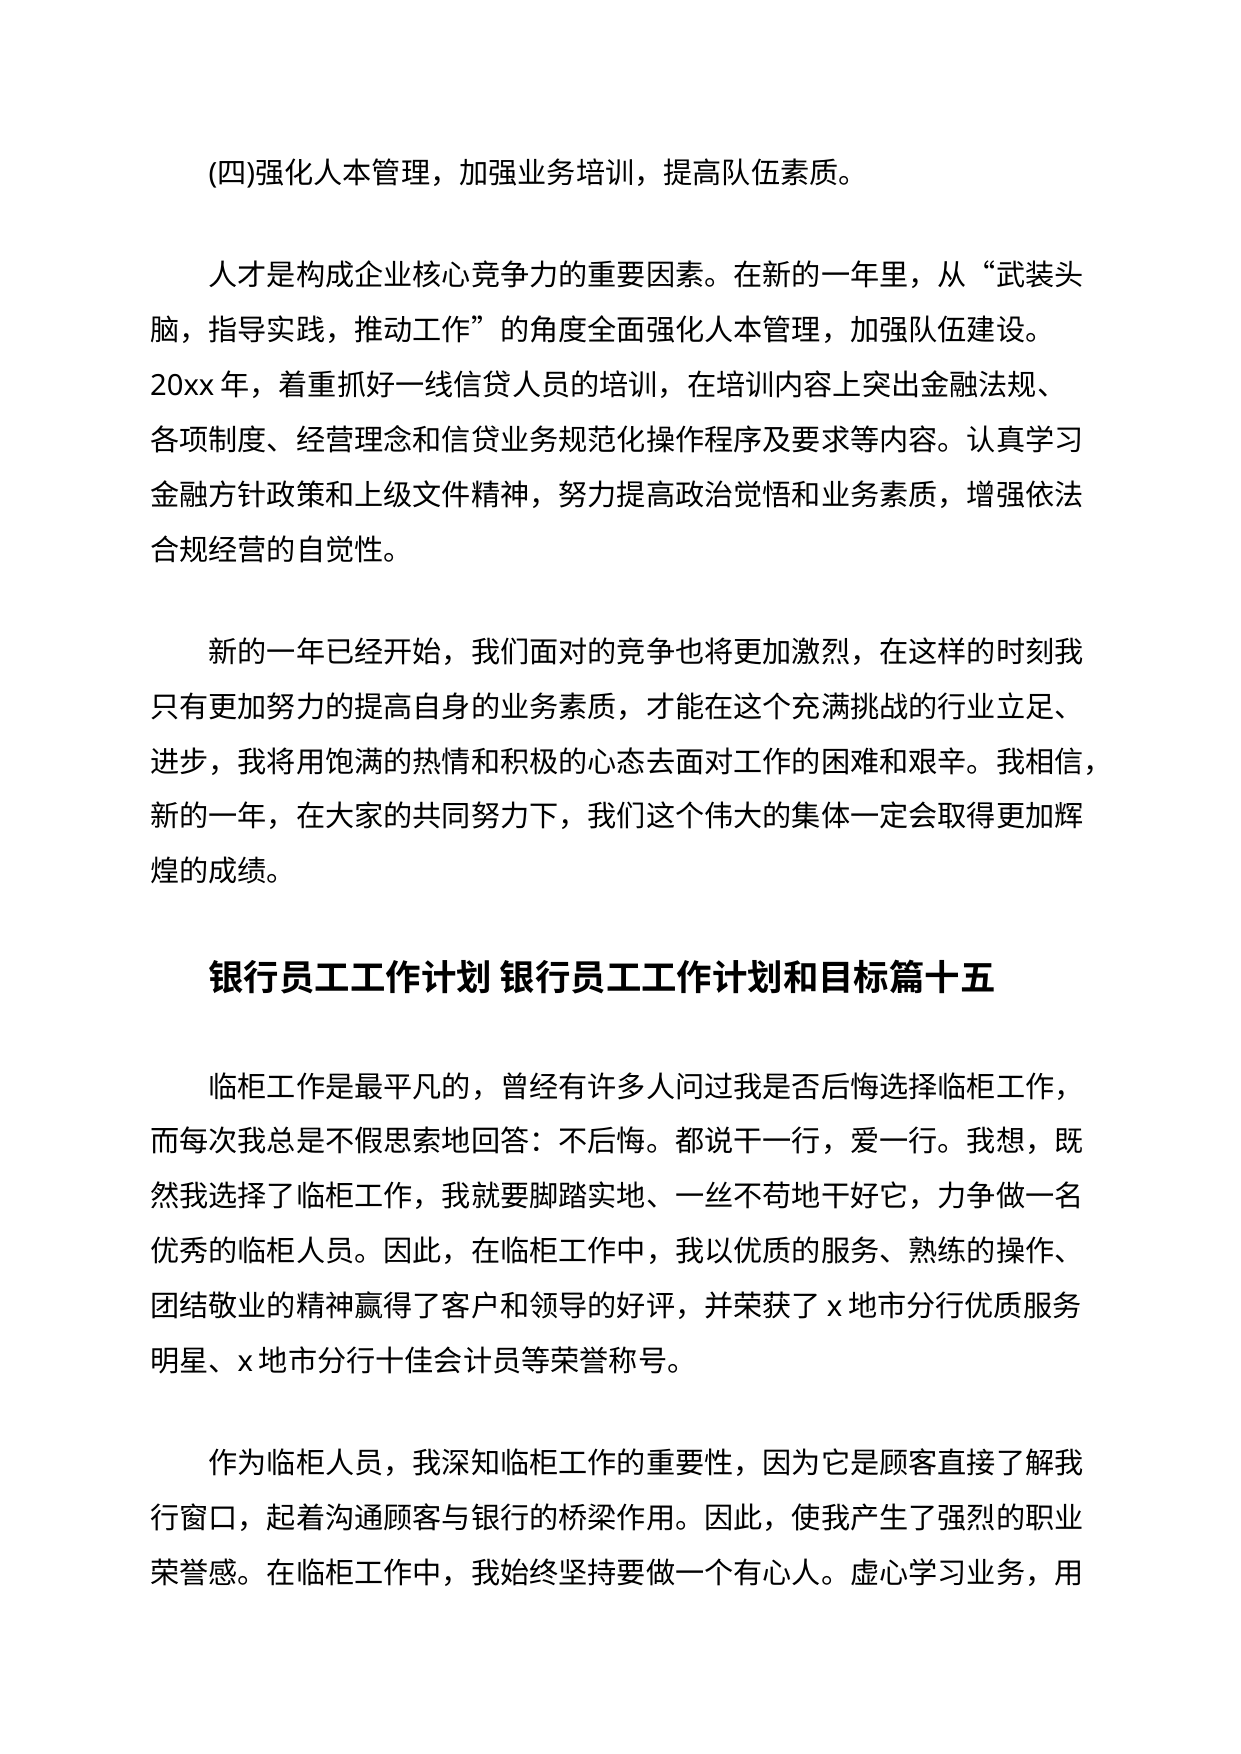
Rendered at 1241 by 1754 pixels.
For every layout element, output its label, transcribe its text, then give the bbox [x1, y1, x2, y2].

text 新的一年已经开始，我们面对的竞争也将更加激烈，在这样的时刻我只有更加努力的提高自身的业务素质，才能在这个充满挑战的行业立足、进步，我将用饱满的热情和积极的心态去面对工作的困难和艰辛。我相信，新的一年，在大家的共同努力下，我们这个伟大的集体一定会取得更加辉煌的成绩。 [150, 628, 1090, 890]
text 临柜工作是最平凡的，曾经有许多人问过我是否后悔选择临柜工作，而每次我总是不假思索地回答：不后悔。都说干一行，爱一行。我想，既然我选择了临柜工作，我就要脚踏实地、一丝不苟地干好它，力争做一名优秀的临柜人员。因此，在临柜工作中，我以优质的服务、熟练的操作、团结敬业的精神赢得了客户和领导的好评，并荣获了x地市分行优质服务明星、x地市分行十佳会计员等荣誉称号。 [150, 1063, 1090, 1380]
text 人才是构成企业核心竞争力的重要因素。在新的一年里，从“武装头脑，指导实践，推动工作”的角度全面强化人本管理，加强队伍建设。20xx年，着重抓好一线信贷人员的培训，在培训内容上突出金融法规、各项制度、经营理念和信贷业务规范化操作程序及要求等内容。认真学习金融方针政策和上级文件精神，努力提高政治觉悟和业务素质，增强依法合规经营的自觉性。 [150, 252, 1090, 569]
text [150, 1440, 1090, 1592]
text (四)强化人本管理，加强业务培训，提高队伍素质。 [150, 150, 1090, 192]
text 银行员工工作计划 银行员工工作计划和目标篇十五 [150, 950, 1090, 1001]
